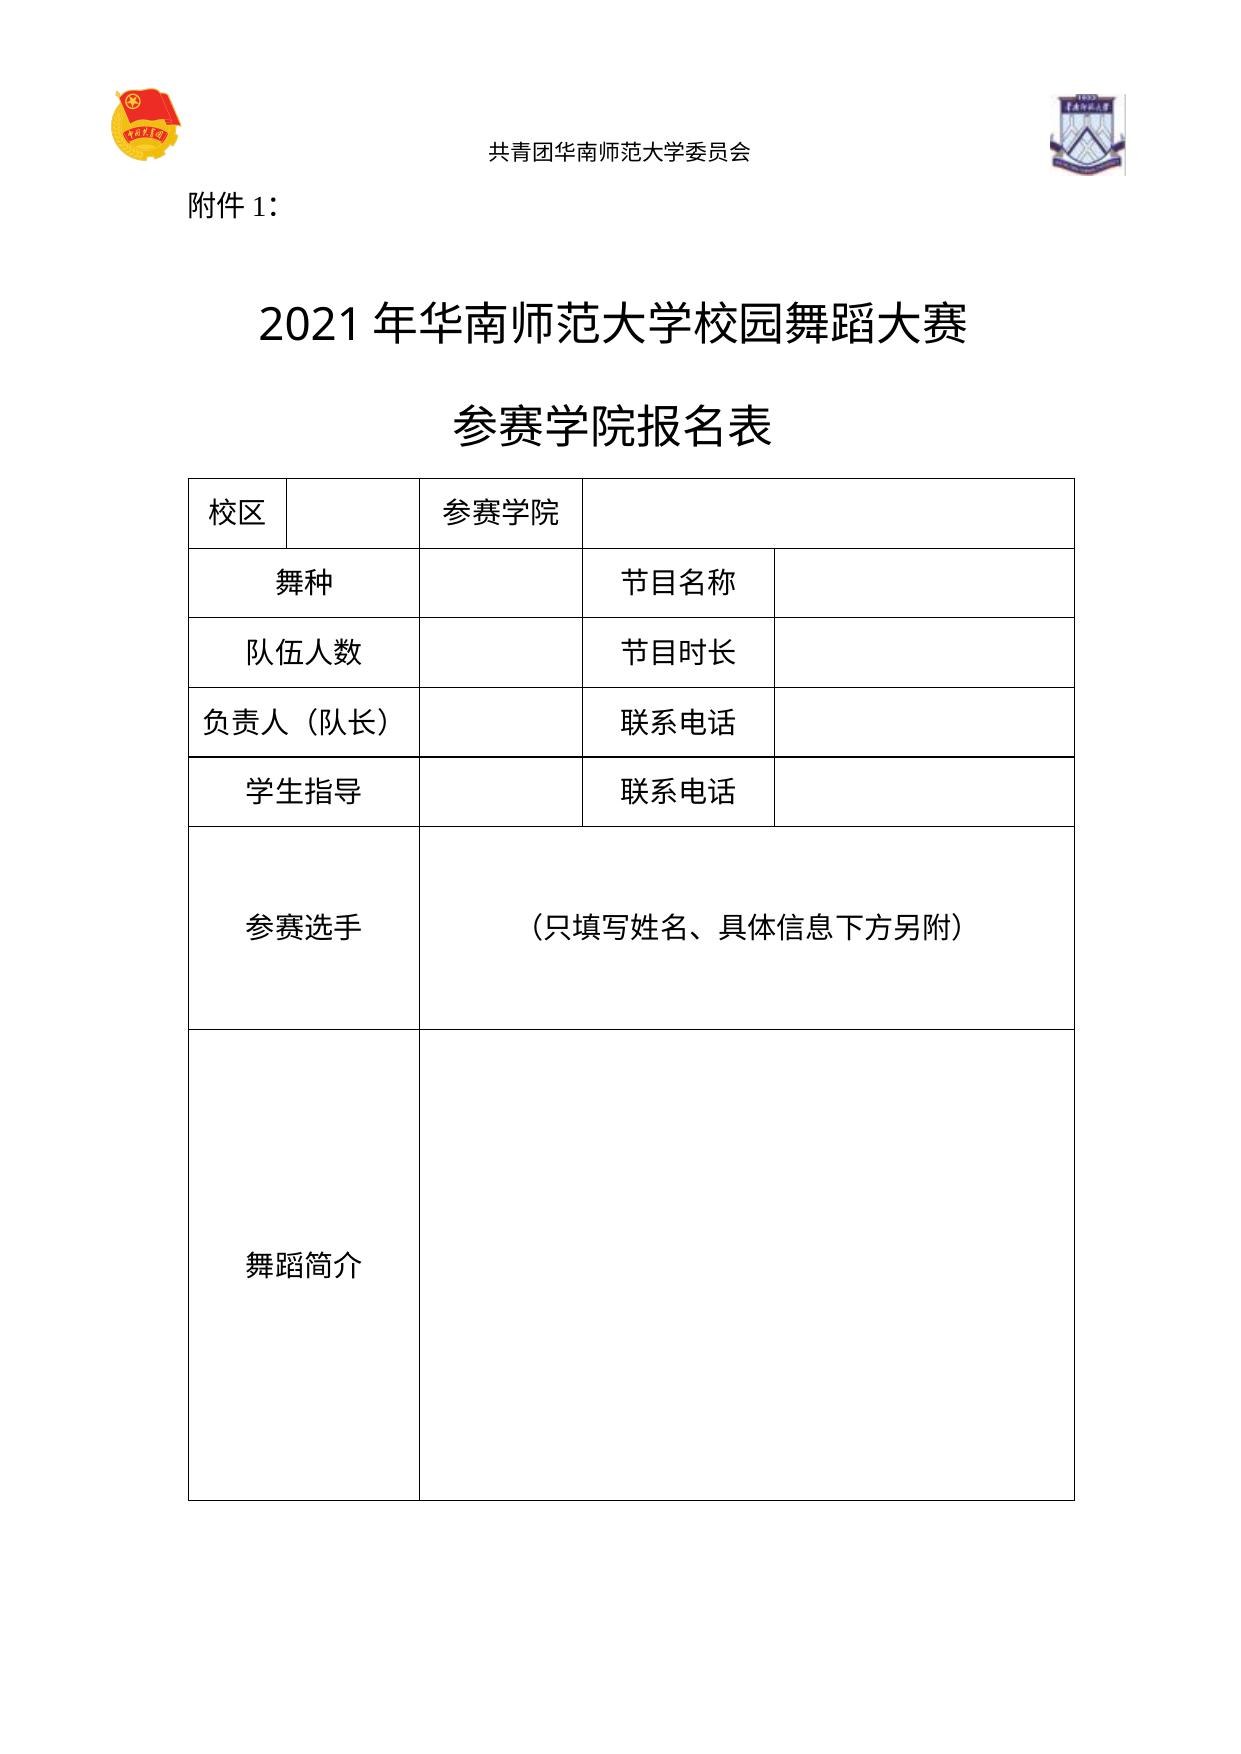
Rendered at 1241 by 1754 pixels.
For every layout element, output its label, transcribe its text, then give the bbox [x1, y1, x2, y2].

table_header 参赛学院 [420, 479, 582, 547]
table_cell [420, 688, 582, 756]
table_cell 学生指导 [189, 758, 419, 826]
table_cell [775, 688, 1074, 756]
table_cell [775, 549, 1074, 617]
table_cell 舞蹈简介 [189, 1030, 419, 1500]
text 附件1： [187, 172, 1053, 237]
table_cell [420, 549, 582, 617]
subtitle 2021年华南师范大学校园舞蹈大赛 [215, 272, 1011, 369]
picture [111, 88, 182, 161]
table_cell 队伍人数 [189, 618, 419, 687]
table_cell [420, 1030, 1074, 1500]
table_cell 负责人（队长） [189, 688, 419, 756]
table_cell [775, 758, 1074, 826]
table_cell 联系电话 [583, 758, 774, 826]
table_cell 节目时长 [583, 618, 774, 687]
table_header [583, 479, 1074, 547]
table_header [287, 479, 419, 547]
table_cell 联系电话 [583, 688, 774, 756]
table_cell 参赛选手 [189, 827, 419, 1029]
subtitle 参赛学院报名表 [215, 375, 1011, 472]
table_cell 舞种 [189, 549, 419, 617]
table_cell 节目名称 [583, 549, 774, 617]
table_cell （只填写姓名、具体信息下方另附） [420, 827, 1074, 1029]
table_cell [420, 758, 582, 826]
table_cell [420, 618, 582, 687]
table_cell [775, 618, 1074, 687]
picture [1050, 94, 1127, 176]
table_header 校区 [189, 479, 286, 547]
